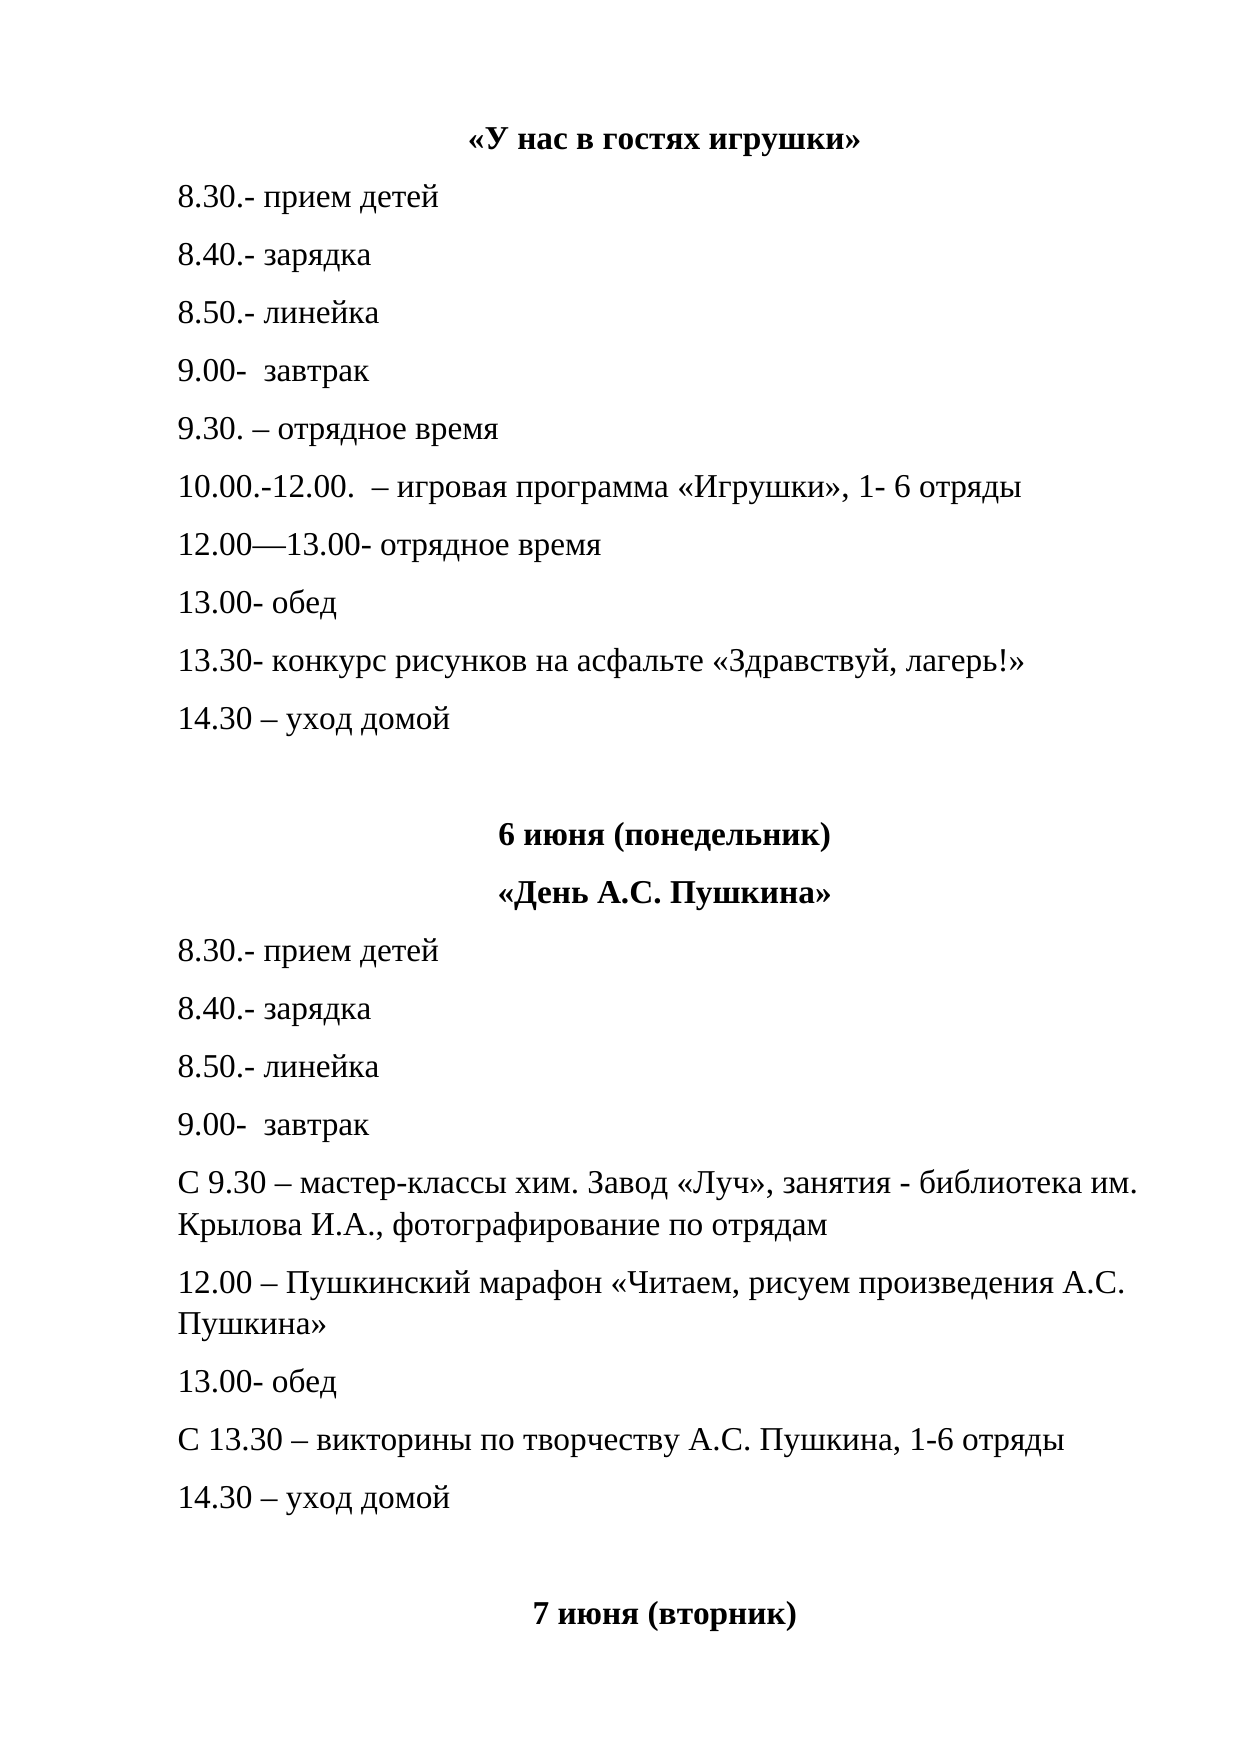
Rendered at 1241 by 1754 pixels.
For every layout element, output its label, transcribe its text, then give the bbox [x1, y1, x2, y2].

text 6 июня (понедельник) [177, 814, 1152, 853]
text 13.30- конкурс рисунков на асфальте «Здравствуй, лагерь!» [177, 640, 1152, 679]
text «День А.С. Пушкина» [177, 872, 1152, 911]
text 12.00 – Пушкинский марафон «Читаем, рисуем произведения А.С. Пушкина» [177, 1262, 1152, 1342]
text С 13.30 – викторины по творчеству А.С. Пушкина, 1-6 отряды [177, 1419, 1152, 1458]
text 12.00—13.00- отрядное время [177, 524, 1152, 563]
text «У нас в гостях игрушки» [177, 118, 1152, 156]
text 8.50.- линейка [177, 292, 1152, 331]
text 9.00- завтрак [177, 350, 1152, 388]
text 8.50.- линейка [177, 1046, 1152, 1085]
text 13.00- обед [177, 582, 1152, 621]
text С 9.30 – мастер-классы хим. Завод «Луч», занятия - библиотека им. Крылова И.А., фотографирование по отрядам [177, 1162, 1152, 1242]
text 9.00- завтрак [177, 1104, 1152, 1143]
text 8.40.- зарядка [177, 234, 1152, 272]
text 9.30. – отрядное время [177, 408, 1152, 447]
text 8.30.- прием детей [177, 176, 1152, 214]
text 7 июня (вторник) [177, 1593, 1152, 1632]
text 13.00- обед [177, 1361, 1152, 1399]
text 14.30 – уход домой [177, 698, 1152, 737]
text 14.30 – уход домой [177, 1477, 1152, 1516]
text 8.30.- прием детей [177, 930, 1152, 969]
text 10.00.-12.00. – игровая программа «Игрушки», 1- 6 отряды [177, 466, 1152, 504]
text 8.40.- зарядка [177, 988, 1152, 1027]
